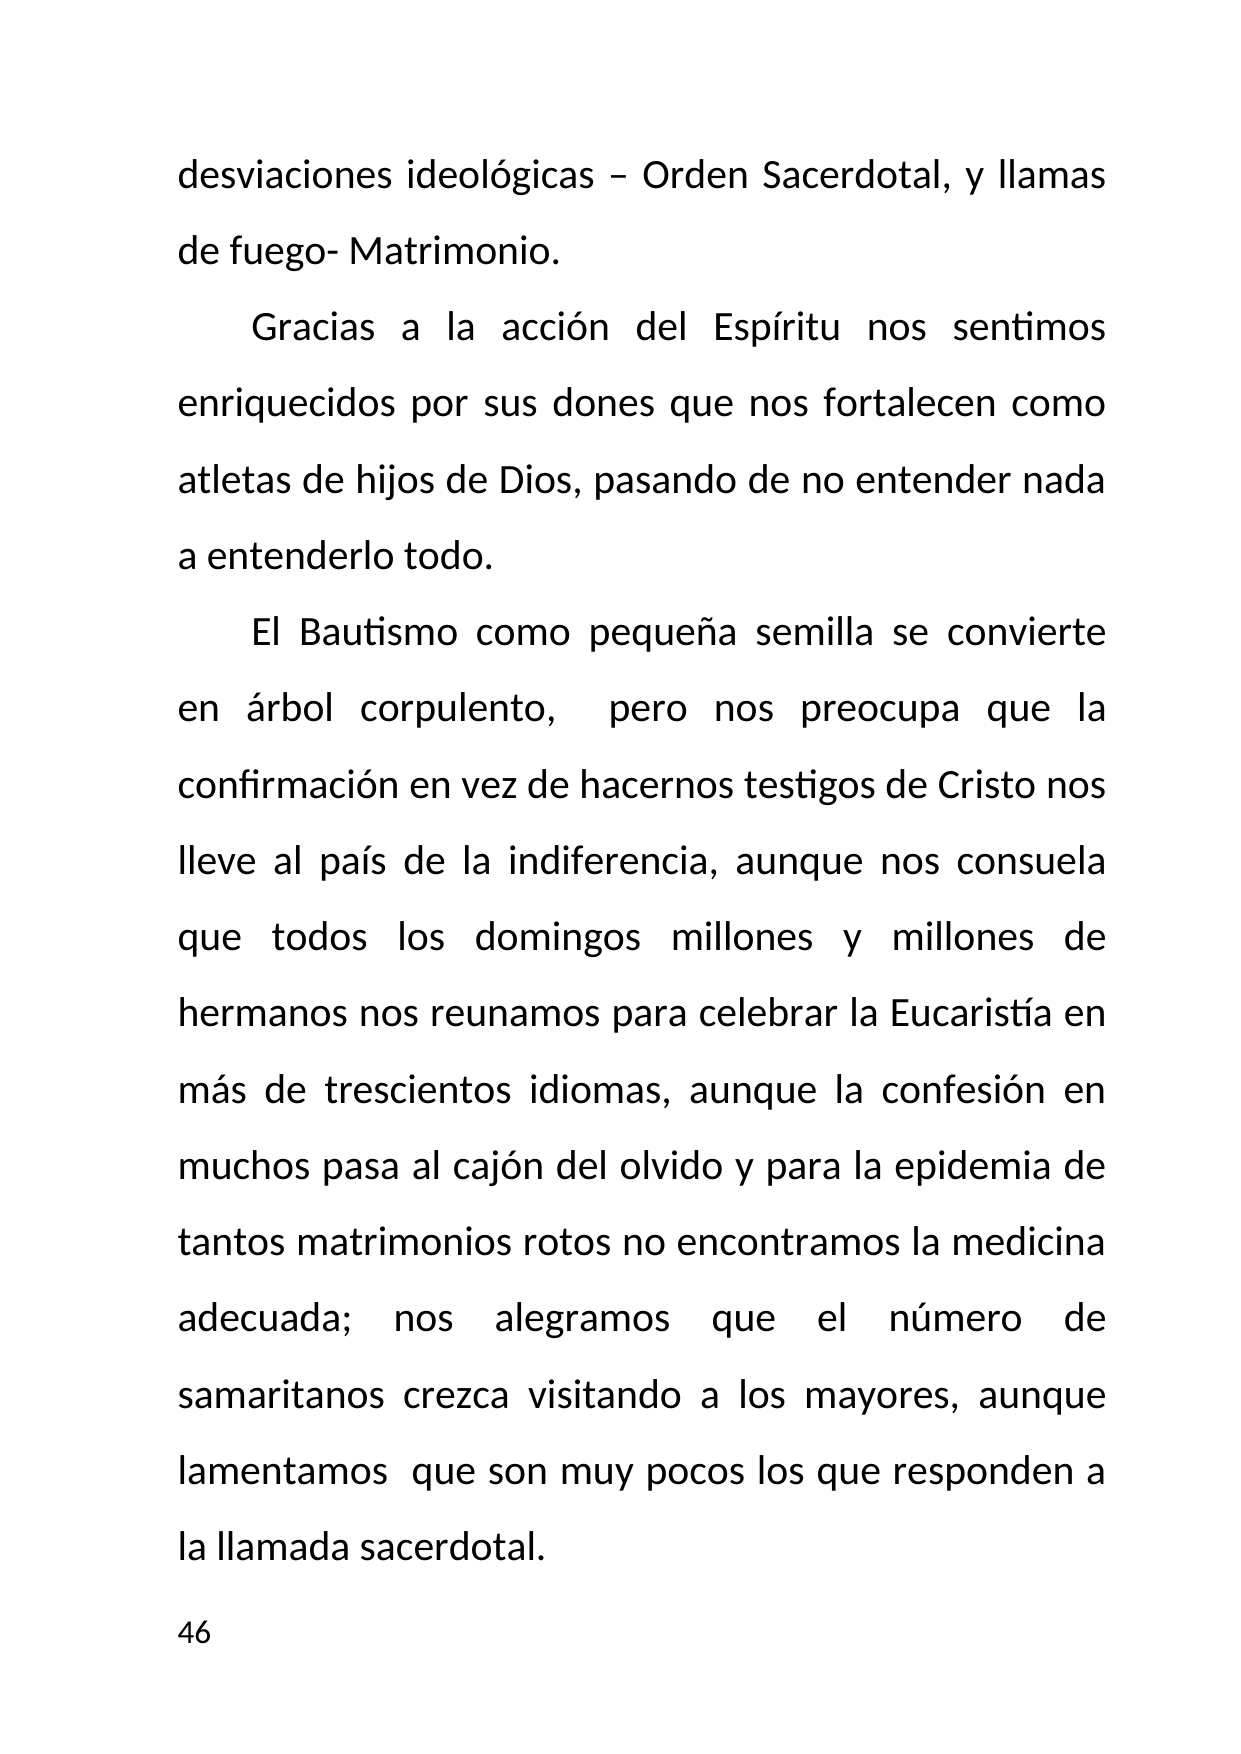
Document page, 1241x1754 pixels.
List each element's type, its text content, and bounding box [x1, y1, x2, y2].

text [177, 148, 1107, 275]
text Gracias a la acción del Espíritu nos sentimos enriquecidos por sus dones que nos fortalecen como atletas de hijos de Dios, pasando de no entender nada a entenderlo todo. [177, 300, 1107, 580]
text El Bautismo como pequeña semilla se convierte en árbol corpulento, pero nos preocupa que la confirmación en vez de hacernos testigos de Cristo nos lleve al país de la indiferencia, aunque nos consuela que todos los domingos millones y millones de hermanos nos reunamos para celebrar la Eucaristía en más de trescientos idiomas, aunque la confesión en muchos pasa al cajón del olvido y para la epidemia de tantos matrimonios rotos no encontramos la medicina adecuada; nos alegramos que el número de samaritanos crezca visitando a los mayores, aunque lamentamos que son muy pocos los que responden a la llamada sacerdotal. [177, 605, 1107, 1571]
